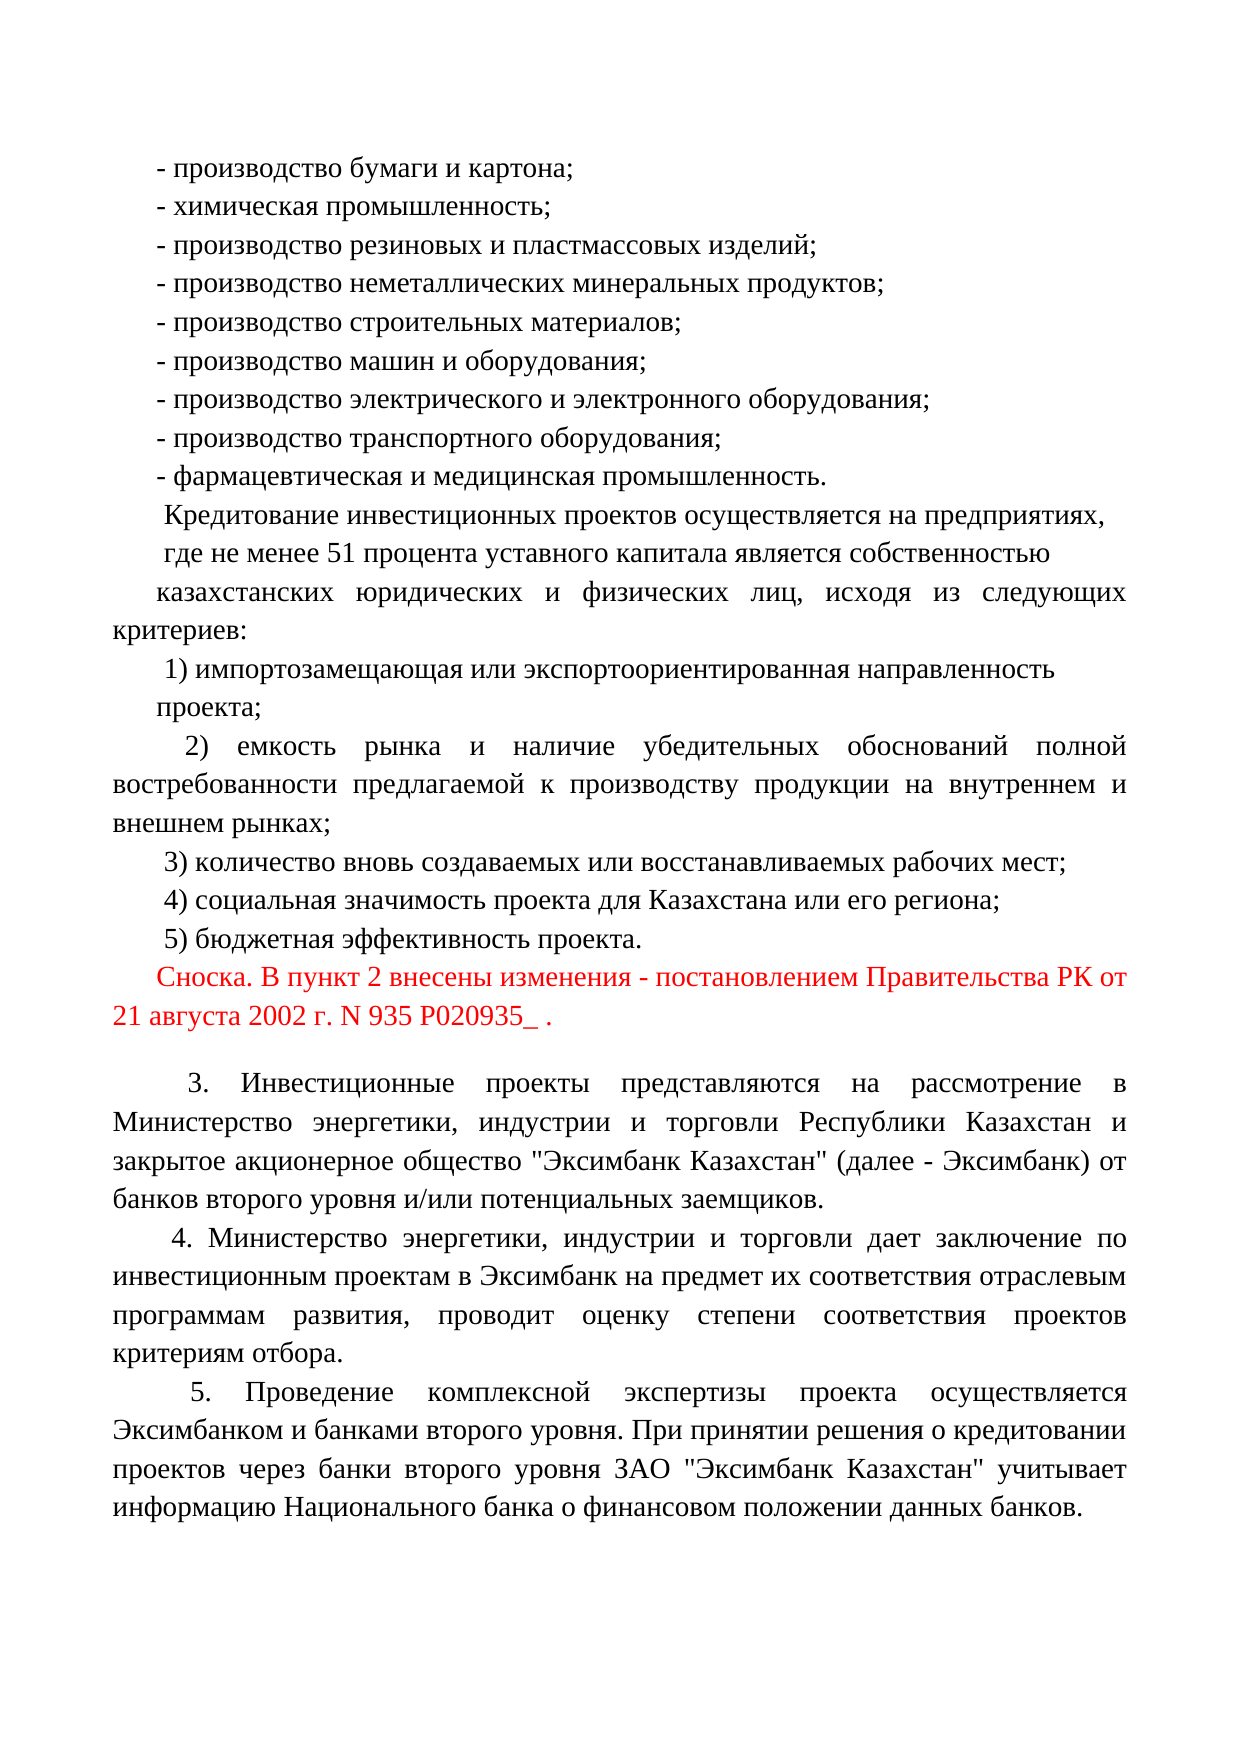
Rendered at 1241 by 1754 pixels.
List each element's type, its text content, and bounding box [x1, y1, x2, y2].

text 4. Министерство энергетики, индустрии и торговли дает заключение по инвестиционным проектам в Эксимбанк на предмет их соответствия отраслевым программам развития, проводит оценку степени соответствия проектов критериям отбора. [112, 1220, 1128, 1369]
text - производство транспортного оборудования; [112, 420, 1128, 453]
text 3. Инвестиционные проекты представляются на рассмотрение в Министерство энергетики, индустрии и торговли Республики Казахстан и закрытое акционерное общество "Эксимбанк Казахстан" (далее - Эксимбанк) от банков второго уровня и/или потенциальных заемщиков. [112, 1066, 1128, 1215]
text 3) количество вновь создаваемых или восстанавливаемых рабочих мест; [112, 844, 1128, 877]
text 4) социальная значимость проекта для Казахстана или его региона; [112, 882, 1128, 916]
text казахстанских юридических и физических лиц, исходя из следующих критериев: [112, 574, 1128, 646]
text - производство резиновых и пластмассовых изделий; [112, 227, 1128, 261]
text - химическая промышленность; [112, 188, 1128, 222]
text 5. Проведение комплексной экспертизы проекта осуществляется Эксимбанком и банками второго уровня. При принятии решения о кредитовании проектов через банки второго уровня ЗАО "Эксимбанк Казахстан" учитывает информацию Национального банка о финансовом положении данных банков. [112, 1374, 1128, 1523]
text - производство бумаги и картона; [112, 150, 1128, 183]
text - производство строительных материалов; [112, 304, 1128, 338]
text - фармацевтическая и медицинская промышленность. [112, 458, 1128, 492]
text Сноска. В пункт 2 внесены изменения - постановлением Правительства РК от 21 августа 2002 г. N 935 P020935_ . [112, 959, 1128, 1062]
text где не менее 51 процента уставного капитала является собственностью [112, 535, 1128, 569]
text 1) импортозамещающая или экспортоориентированная направленность [112, 651, 1128, 684]
text - производство машин и оборудования; [112, 343, 1128, 376]
text - производство неметаллических минеральных продуктов; [112, 266, 1128, 299]
text проекта; [112, 689, 1128, 723]
text 2) емкость рынка и наличие убедительных обоснований полной востребованности предлагаемой к производству продукции на внутреннем и внешнем рынках; [112, 728, 1128, 839]
text 5) бюджетная эффективность проекта. [112, 921, 1128, 954]
text Кредитование инвестиционных проектов осуществляется на предприятиях, [112, 497, 1128, 530]
text - производство электрического и электронного оборудования; [112, 381, 1128, 415]
